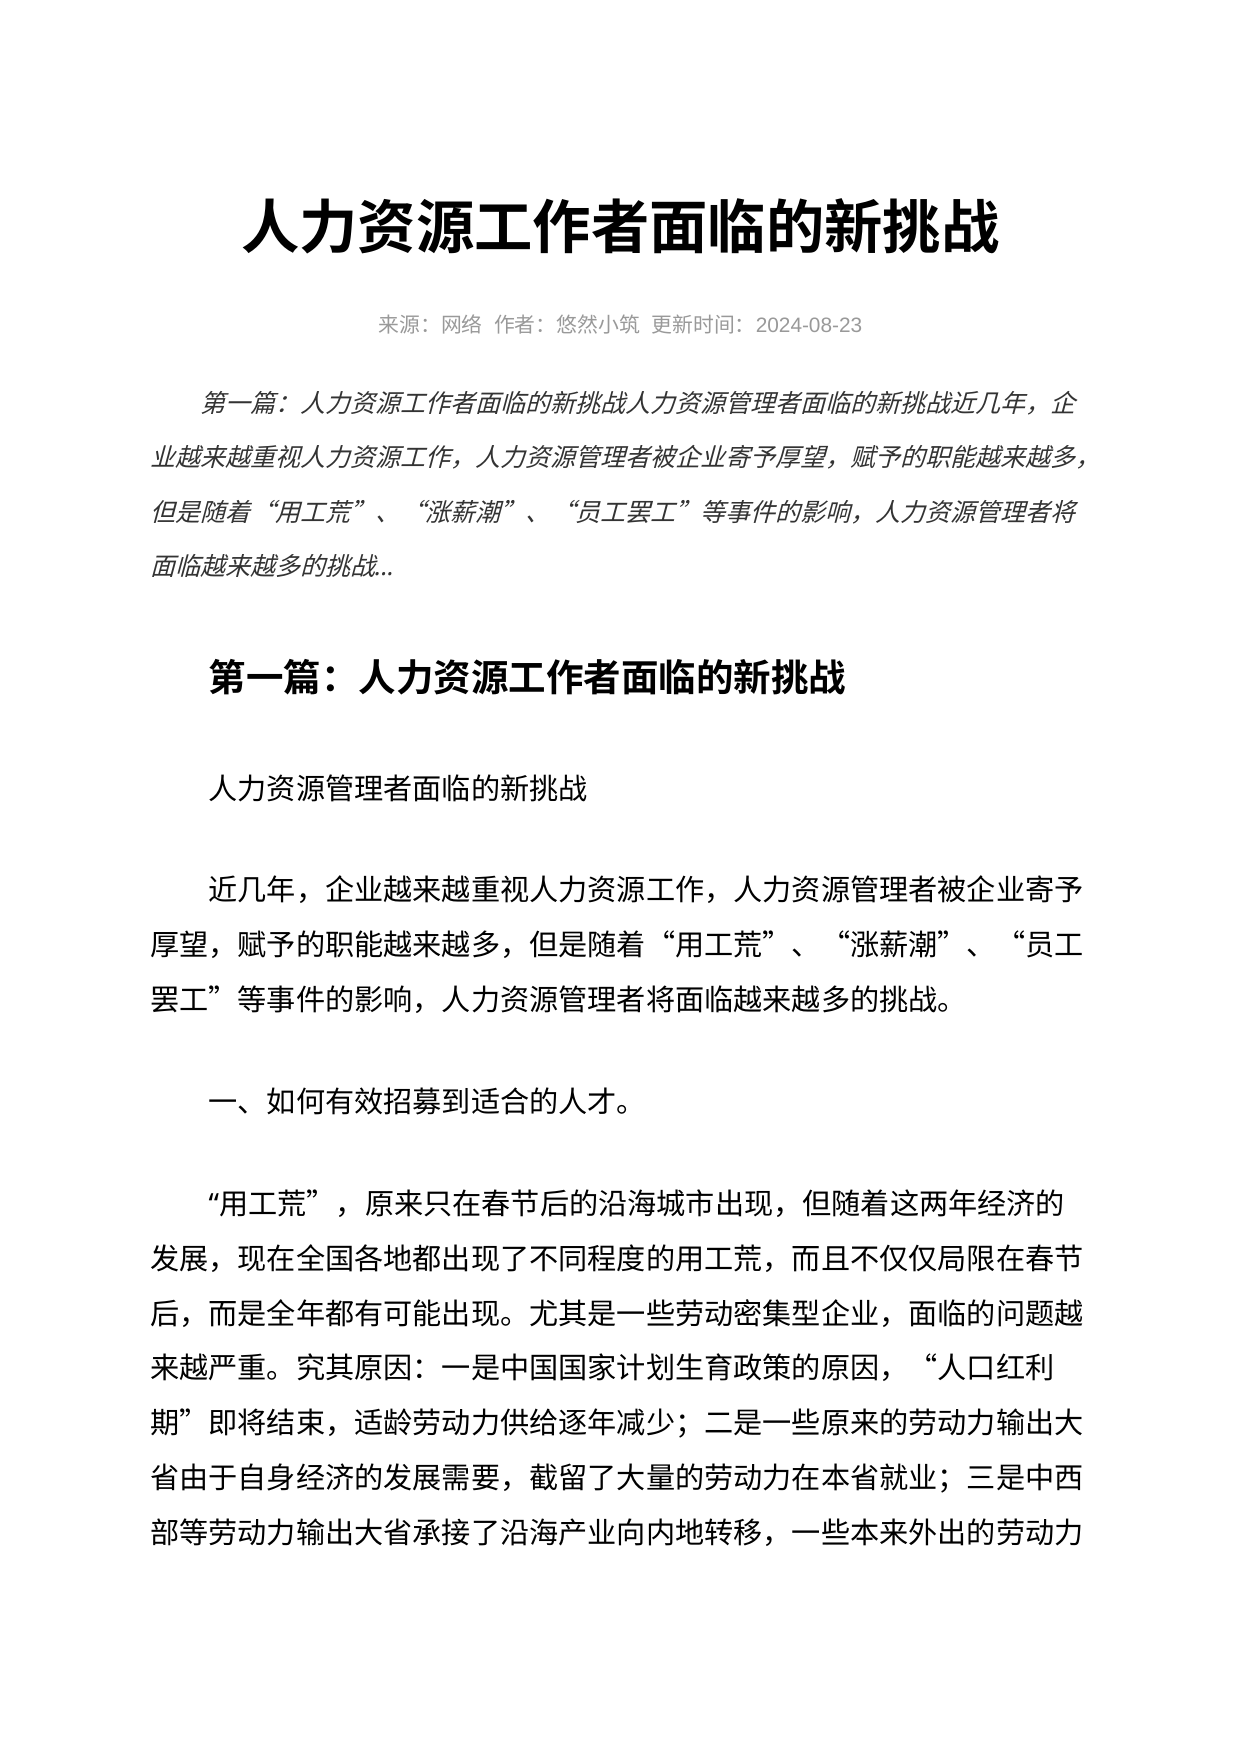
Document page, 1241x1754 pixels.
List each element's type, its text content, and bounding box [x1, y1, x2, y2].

subtitle 人力资源工作者面临的新挑战 [150, 181, 1090, 266]
text 一、如何有效招募到适合的人才。 [150, 1078, 1090, 1121]
text 人力资源管理者面临的新挑战 [150, 765, 1090, 807]
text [150, 1180, 1090, 1552]
text 来源：网络 作者：悠然小筑 更新时间：2024-08-23 [150, 313, 1090, 337]
text 第一篇：人力资源工作者面临的新挑战 [150, 648, 1090, 702]
text 第一篇：人力资源工作者面临的新挑战人力资源管理者面临的新挑战近几年，企业越来越重视人力资源工作，人力资源管理者被企业寄予厚望，赋予的职能越来越多，但是随着“用工荒”、“涨薪潮”、“员工罢工”等事件的影响，人力资源管理者将面临越来越多的挑战... [150, 383, 1090, 583]
text 近几年，企业越来越重视人力资源工作，人力资源管理者被企业寄予厚望，赋予的职能越来越多，但是随着“用工荒”、“涨薪潮”、“员工罢工”等事件的影响，人力资源管理者将面临越来越多的挑战。 [150, 867, 1090, 1019]
